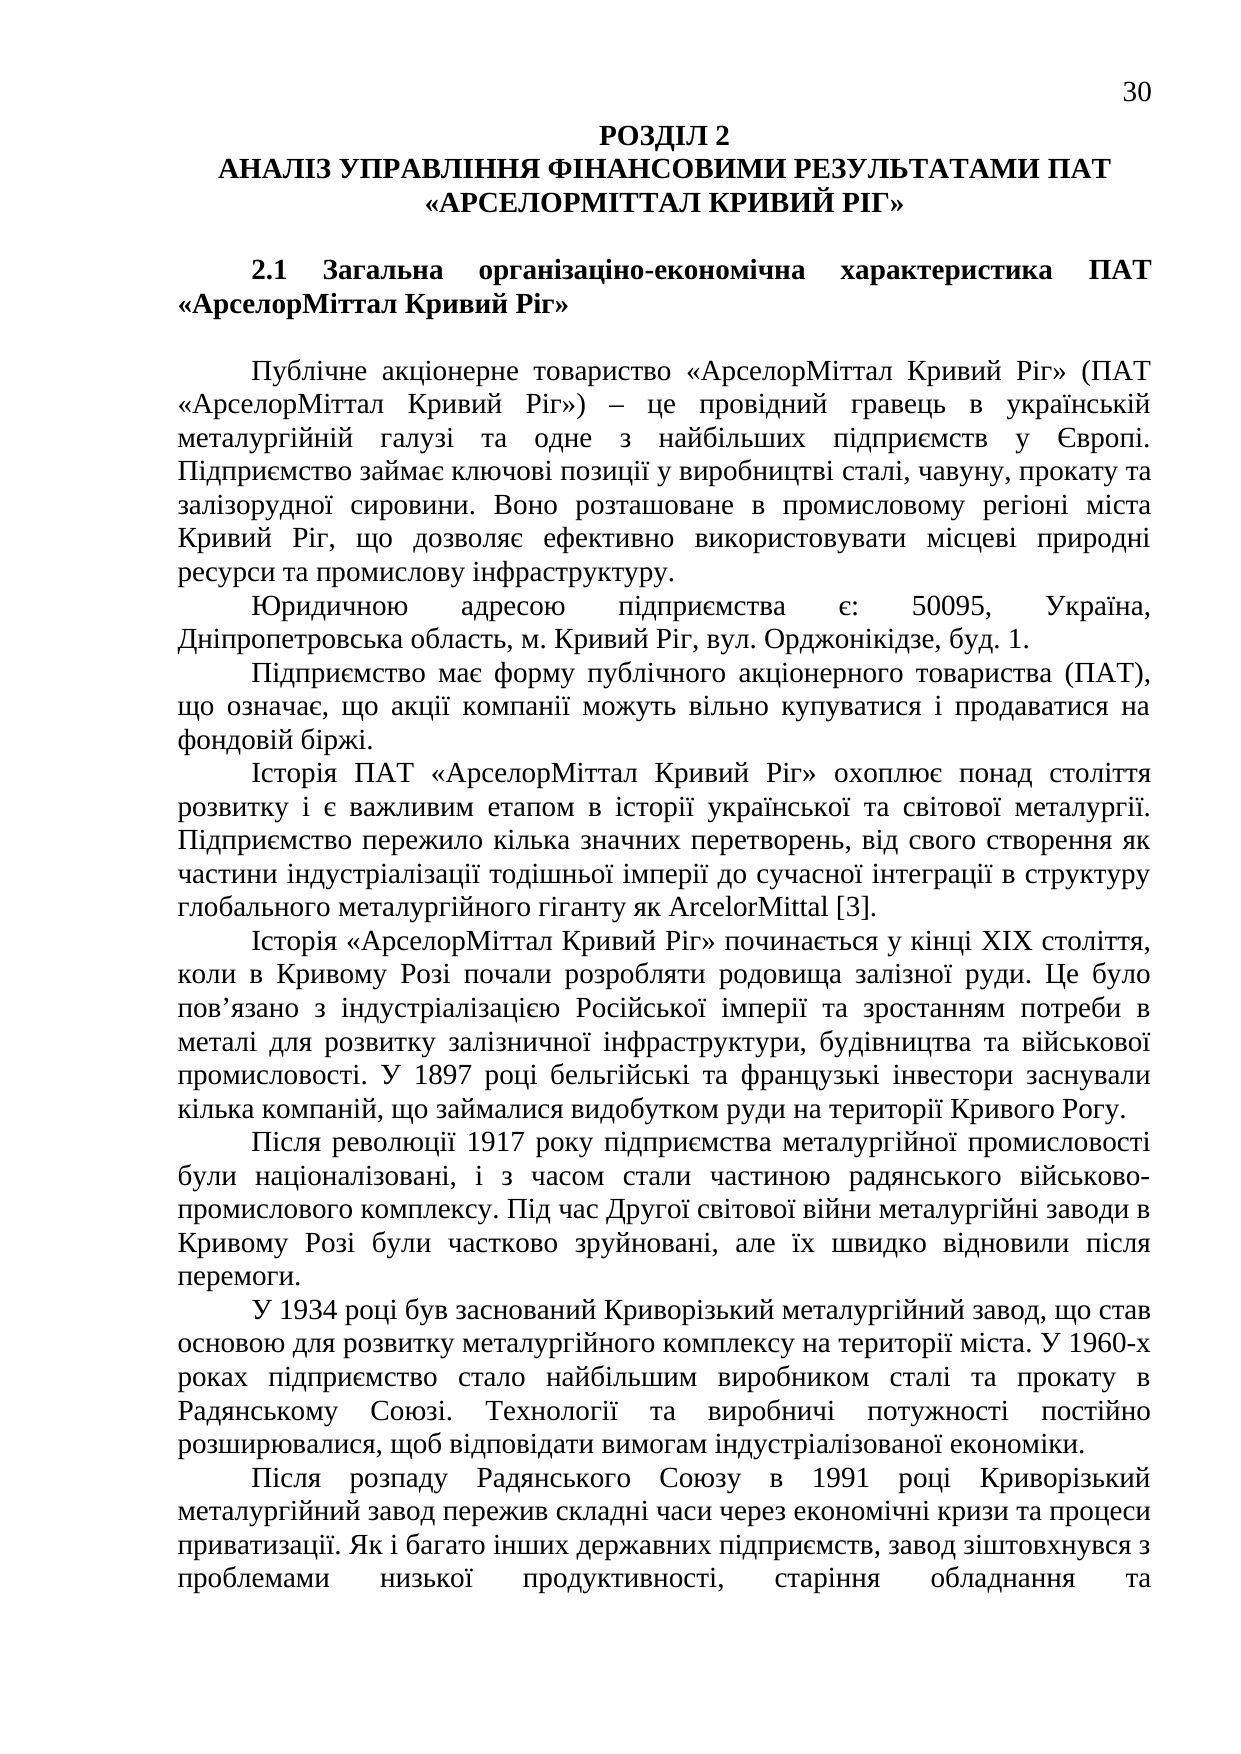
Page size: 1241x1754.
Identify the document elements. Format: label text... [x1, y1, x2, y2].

text У 1934 році був заснований Криворізький металургійний завод, що став основою для розвитку металургійного комплексу на території міста. У 1960-х роках підприємство стало найбільшим виробником сталі та прокату в Радянському Союзі. Технології та виробничі потужності постійно розширювалися, щоб відповідати вимогам індустріалізованої економіки. [177, 1292, 1152, 1460]
text 2.1 Загальна організаціно-економічна характеристика ПАТ «АрселорМіттал Кривий Ріг» [177, 252, 1152, 319]
text Підприємство має форму публічного акціонерного товариства (ПАТ), що означає, що акції компанії можуть вільно купуватися і продаватися на фондовій біржі. [177, 655, 1152, 755]
text Історія ПАТ «АрселорМіттал Кривий Ріг» охоплює понад століття розвитку і є важливим етапом в історії української та світової металургії. Підприємство пережило кілька значних перетворень, від свого створення як частини індустріалізації тодішньої імперії до сучасної інтеграції в структуру глобального металургійного гіганту як ArcelorMittal [3]. [177, 755, 1152, 923]
text РОЗДІЛ 2 [177, 118, 1152, 152]
text Юридичною адресою підприємства є: 50095, Україна, Дніпропетровська область, м. Кривий Ріг, вул. Орджонікідзе, буд. 1. [177, 588, 1152, 655]
text Після революції 1917 року підприємства металургійної промисловості були націоналізовані, і з часом стали частиною радянського військово-промислового комплексу. Під час Другої світової війни металургійні заводи в Кривому Розі були частково зруйновані, але їх швидко відновили після перемоги. [177, 1124, 1152, 1292]
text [177, 1460, 1152, 1594]
text Історія «АрселорМіттал Кривий Ріг» починається у кінці XIX століття, коли в Кривому Розі почали розробляти родовища залізної руди. Це було пов’язано з індустріалізацією Російської імперії та зростанням потреби в металі для розвитку залізничної інфраструктури, будівництва та військової промисловості. У 1897 році бельгійські та французькі інвестори заснували кілька компаній, що займалися видобутком руди на території Кривого Рогу. [177, 923, 1152, 1124]
text Публічне акціонерне товариство «АрселорМіттал Кривий Ріг» (ПАТ «АрселорМіттал Кривий Ріг») – це провідний гравець в українській металургійній галузі та одне з найбільших підприємств у Європі. Підприємство займає ключові позиції у виробництві сталі, чавуну, прокату та залізорудної сировини. Воно розташоване в промисловому регіоні міста Кривий Ріг, що дозволяє ефективно використовувати місцеві природні ресурси та промислову інфраструктуру. [177, 353, 1152, 588]
text АНАЛІЗ УПРАВЛІННЯ ФІНАНСОВИМИ РЕЗУЛЬТАТАМИ ПАТ «АРСЕЛОРМІТТАЛ КРИВИЙ РІГ» [177, 152, 1152, 219]
